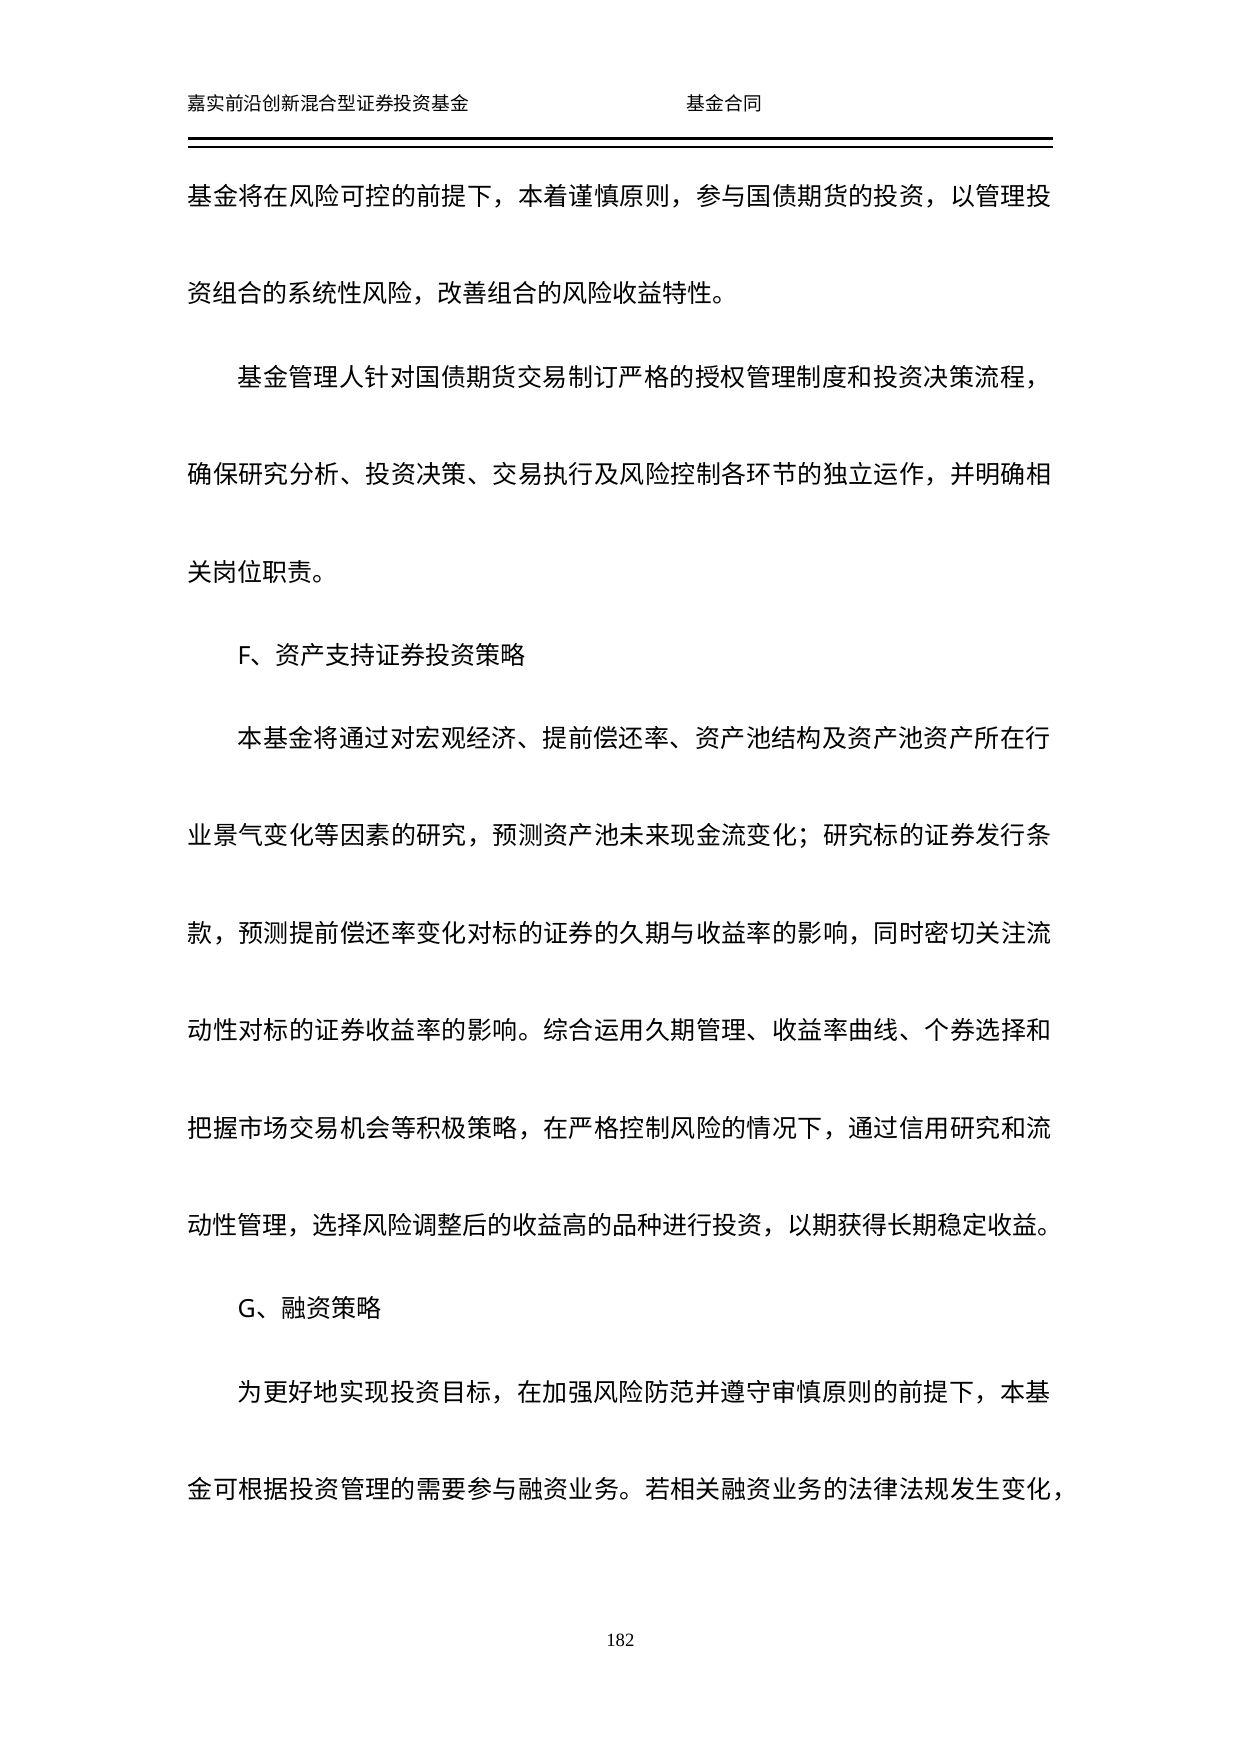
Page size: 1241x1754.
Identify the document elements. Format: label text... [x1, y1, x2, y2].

text G、融资策略 [187, 1274, 1053, 1339]
text 本基金将通过对宏观经济、提前偿还率、资产池结构及资产池资产所在行业景气变化等因素的研究，预测资产池未来现金流变化；研究标的证券发行条款，预测提前偿还率变化对标的证券的久期与收益率的影响，同时密切关注流动性对标的证券收益率的影响。综合运用久期管理、收益率曲线、个券选择和把握市场交易机会等积极策略，在严格控制风险的情况下，通过信用研究和流动性管理，选择风险调整后的收益高的品种进行投资，以期获得长期稳定收益。 [187, 704, 1053, 1256]
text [187, 1358, 1053, 1520]
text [187, 162, 1053, 324]
text 基金管理人针对国债期货交易制订严格的授权管理制度和投资决策流程，确保研究分析、投资决策、交易执行及风险控制各环节的独立运作，并明确相关岗位职责。 [187, 343, 1053, 603]
text F、资产支持证券投资策略 [187, 621, 1053, 686]
